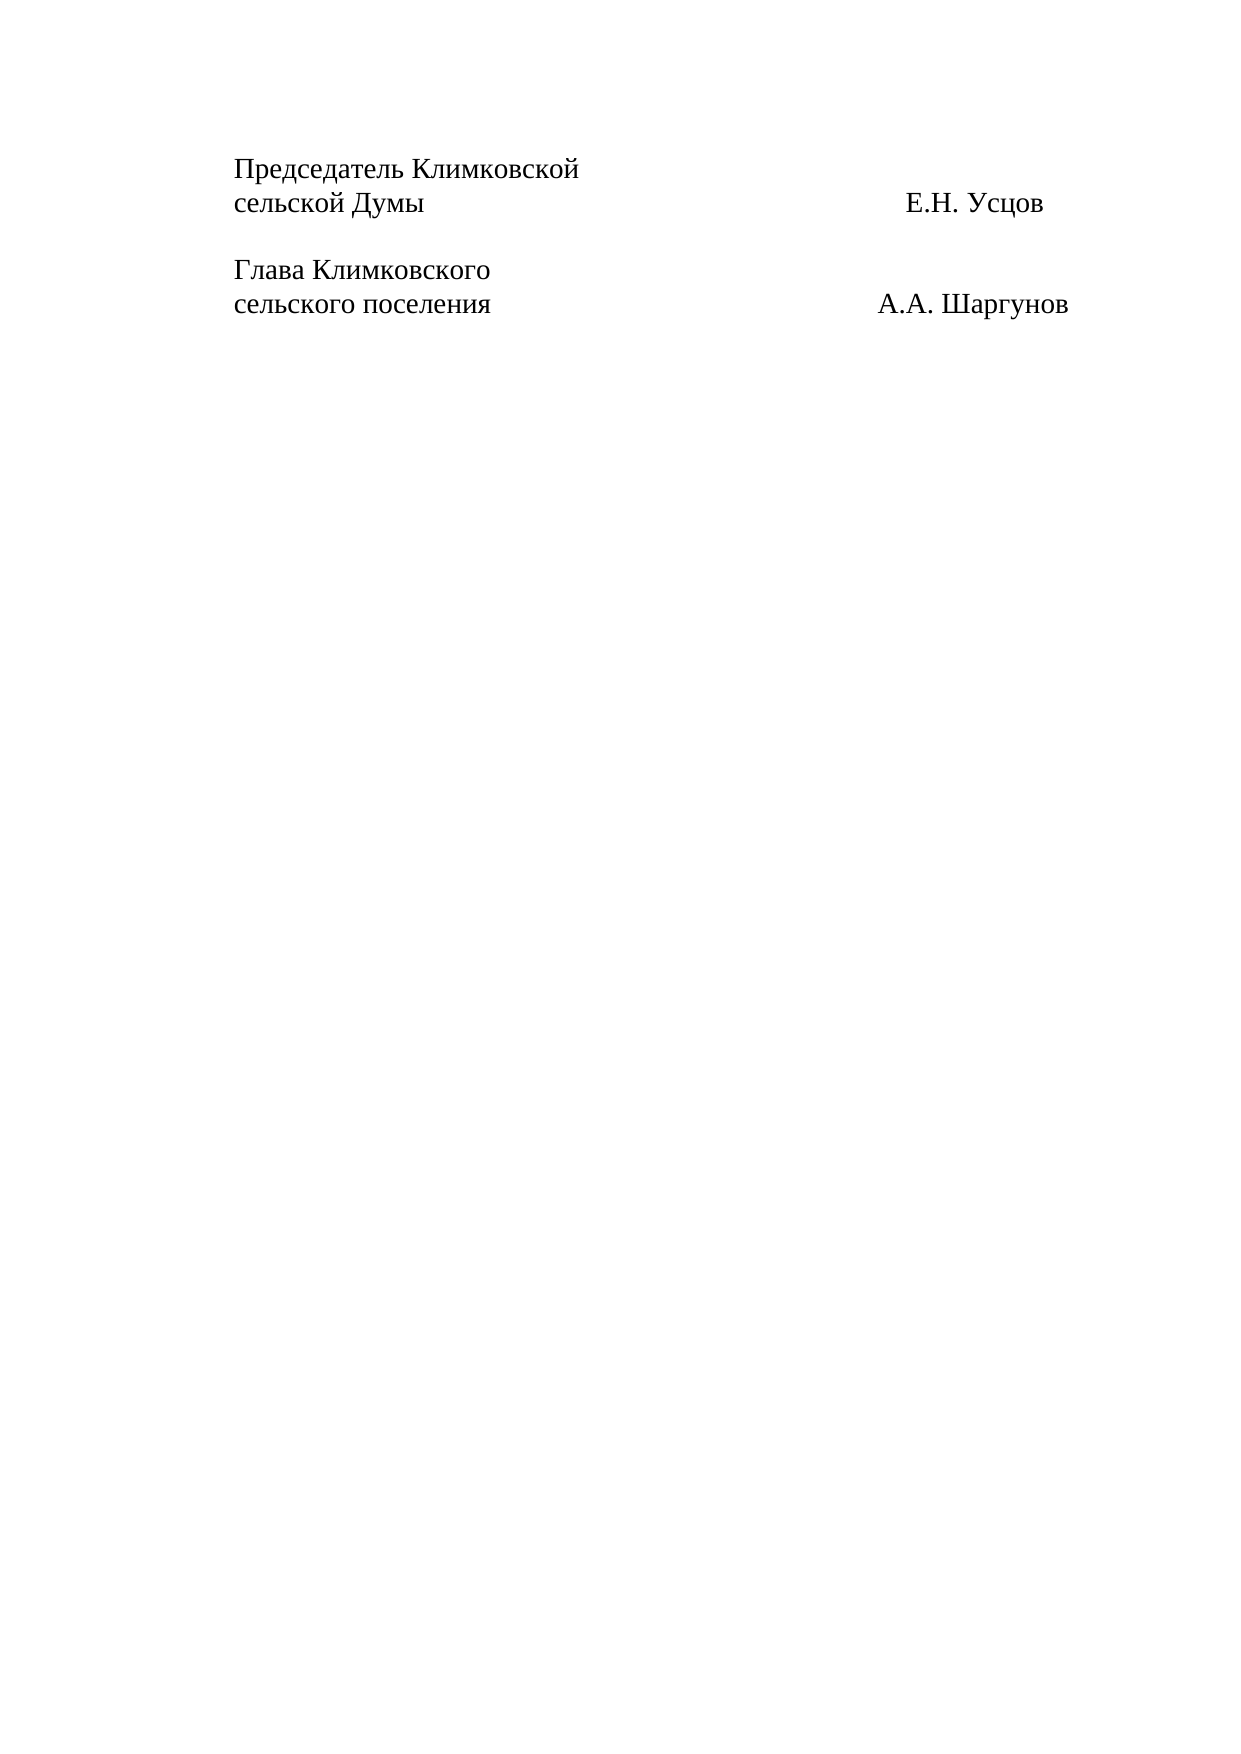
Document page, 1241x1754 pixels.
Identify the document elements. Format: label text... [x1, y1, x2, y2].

text сельской Думы Е.Н. Усцов [177, 185, 1152, 219]
text Глава Климковского [177, 252, 1152, 286]
text Председатель Климковской [177, 152, 1152, 185]
text сельского поселения А.А. Шаргунов [177, 286, 1152, 319]
